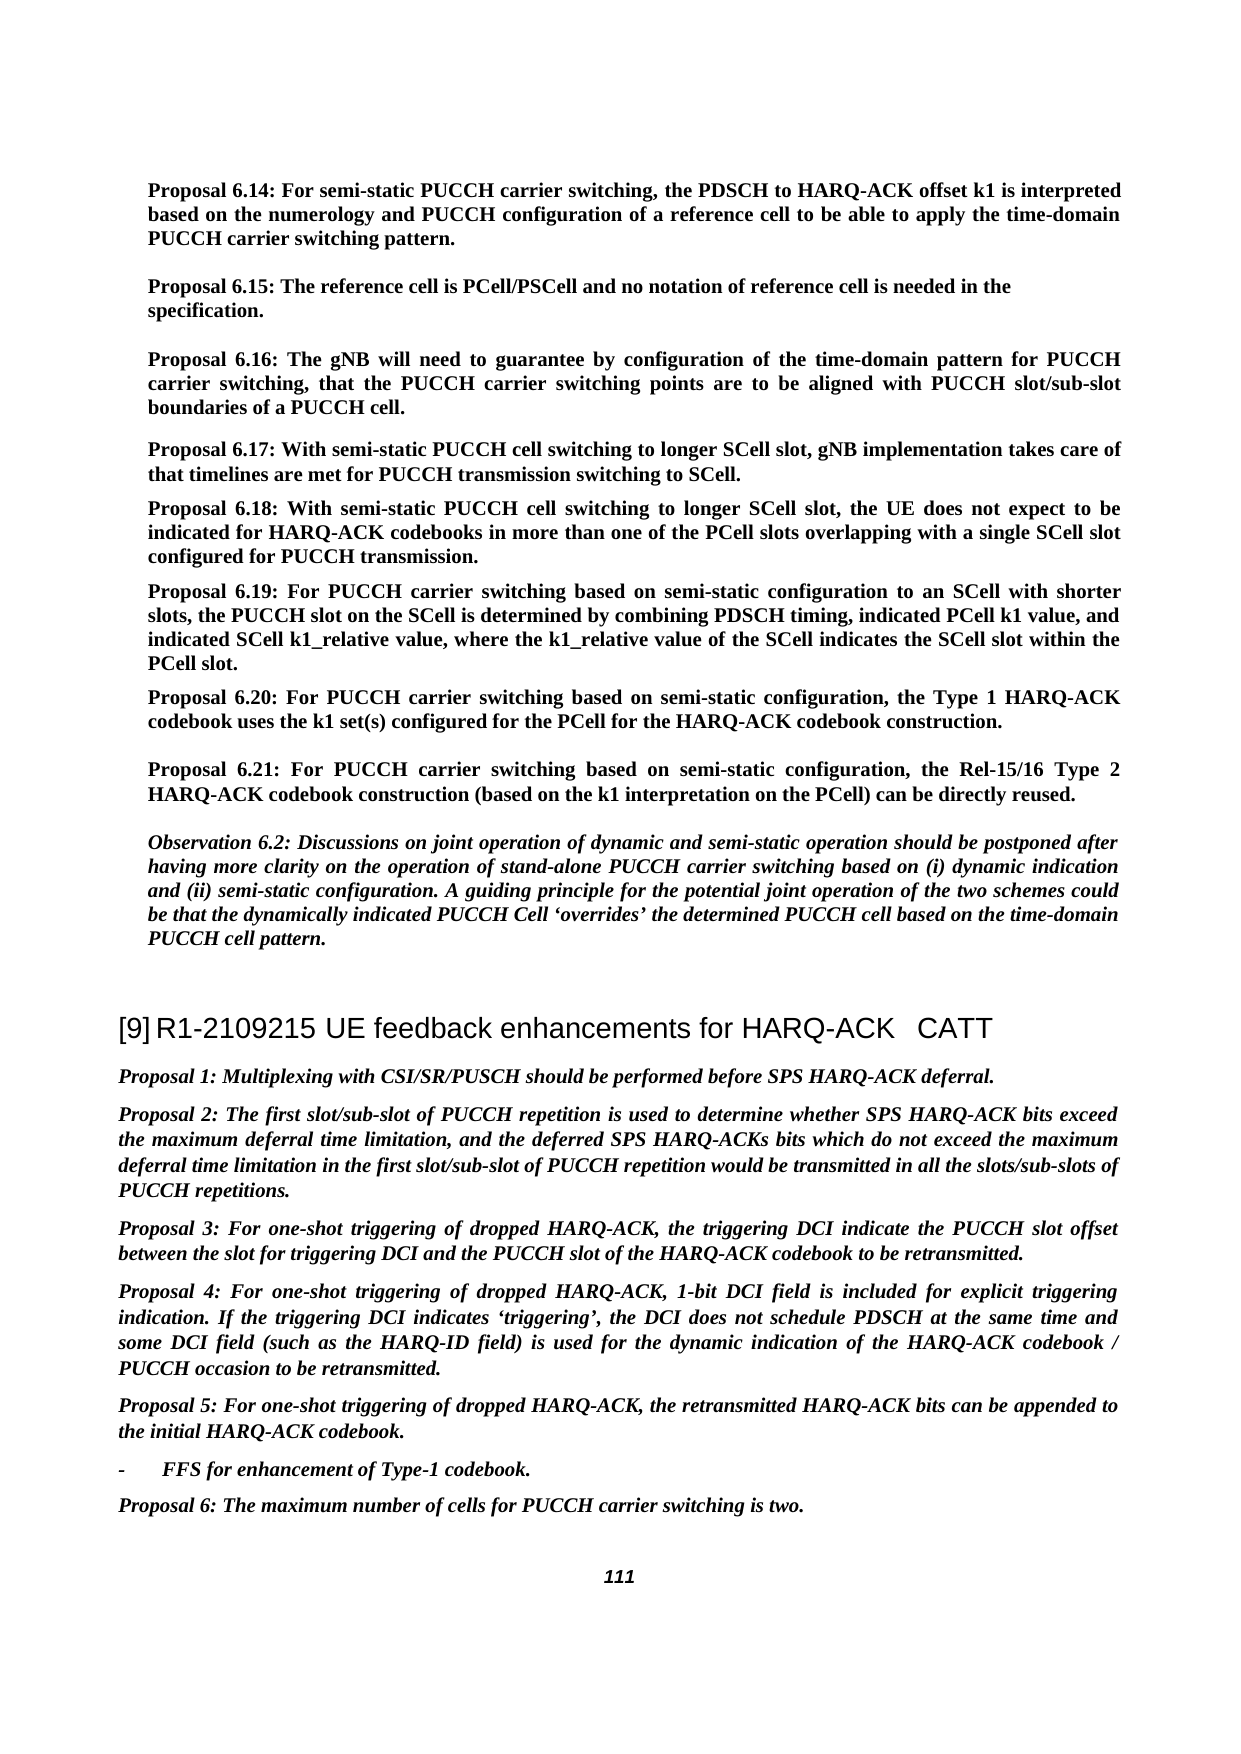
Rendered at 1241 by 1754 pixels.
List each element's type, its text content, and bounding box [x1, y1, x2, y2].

text Proposal 6.14: For semi-static PUCCH carrier switching, the PDSCH to HARQ-ACK offset k1 is interpreted based on the numerology and PUCCH configuration of a reference cell to be able to apply the time-domain PUCCH carrier switching pattern. [148, 178, 1122, 250]
list FFS for enhancement of Type-1 codebook. [118, 1457, 1122, 1481]
text Observation 6.2: Discussions on joint operation of dynamic and semi-static operation should be postponed after having more clarity on the operation of stand-alone PUCCH carrier switching based on (i) dynamic indication and (ii) semi-static configuration. A guiding principle for the potential joint operation of the two schemes could be that the dynamically indicated PUCCH Cell ‘overrides’ the determined PUCCH cell based on the time-domain PUCCH cell pattern. [148, 829, 1122, 950]
text Proposal 4: For one-shot triggering of dropped HARQ-ACK, 1-bit DCI field is included for explicit triggering indication. If the triggering DCI indicates ‘triggering’, the DCI does not schedule PDSCH at the same time and some DCI field (such as the HARQ-ID field) is used for the dynamic indication of the HARQ-ACK codebook / PUCCH occasion to be retransmitted. [118, 1279, 1122, 1379]
text Proposal 3: For one-shot triggering of dropped HARQ-ACK, the triggering DCI indicate the PUCCH slot offset between the slot for triggering DCI and the PUCCH slot of the HARQ-ACK codebook to be retransmitted. [118, 1216, 1122, 1265]
text Proposal 6.20: For PUCCH carrier switching based on semi-static configuration, the Type 1 HARQ-ACK codebook uses the k1 set(s) configured for the PCell for the HARQ-ACK codebook construction. [148, 685, 1122, 733]
text Proposal 6.18: With semi-static PUCCH cell switching to longer SCell slot, the UE does not expect to be indicated for HARQ-ACK codebooks in more than one of the PCell slots overlapping with a single SCell slot configured for PUCCH transmission. [148, 496, 1122, 568]
text Proposal 6.16: The gNB will need to guarantee by configuration of the time-domain pattern for PUCCH carrier switching, that the PUCCH carrier switching points are to be aligned with PUCCH slot/sub-slot boundaries of a PUCCH cell. [148, 346, 1122, 419]
text Proposal 5: For one-shot triggering of dropped HARQ-ACK, the retransmitted HARQ-ACK bits can be appended to the initial HARQ-ACK codebook. [118, 1393, 1122, 1443]
text Proposal 6.17: With semi-static PUCCH cell switching to longer SCell slot, gNB implementation takes care of that timelines are met for PUCCH transmission switching to SCell. [148, 437, 1122, 486]
text Proposal 6.19: For PUCCH carrier switching based on semi-static configuration to an SCell with shorter slots, the PUCCH slot on the SCell is determined by combining PDSCH timing, indicated PCell k1 value, and indicated SCell k1_relative value, where the k1_relative value of the SCell indicates the SCell slot within the PCell slot. [148, 578, 1122, 675]
text Proposal 6.15: The reference cell is PCell/PSCell and no notation of reference cell is needed in the specification. [148, 274, 1122, 322]
text Proposal 2: The first slot/sub-slot of PUCCH repetition is used to determine whether SPS HARQ-ACK bits exceed the maximum deferral time limitation, and the deferred SPS HARQ-ACKs bits which do not exceed the maximum deferral time limitation in the first slot/sub-slot of PUCCH repetition would be transmitted in all the slots/sub-slots of PUCCH repetitions. [118, 1102, 1122, 1202]
text Proposal 1: Multiplexing with CSI/SR/PUSCH should be performed before SPS HARQ-ACK deferral. [118, 1064, 1122, 1088]
text Proposal 6: The maximum number of cells for PUCCH carrier switching is two. [118, 1493, 1122, 1517]
subtitle R1-2109215 UE feedback enhancements for HARQ-ACK CATT [118, 1011, 1122, 1045]
text Proposal 6.21: For PUCCH carrier switching based on semi-static configuration, the Rel-15/16 Type 2 HARQ-ACK codebook construction (based on the k1 interpretation on the PCell) can be directly reused. [148, 757, 1122, 806]
